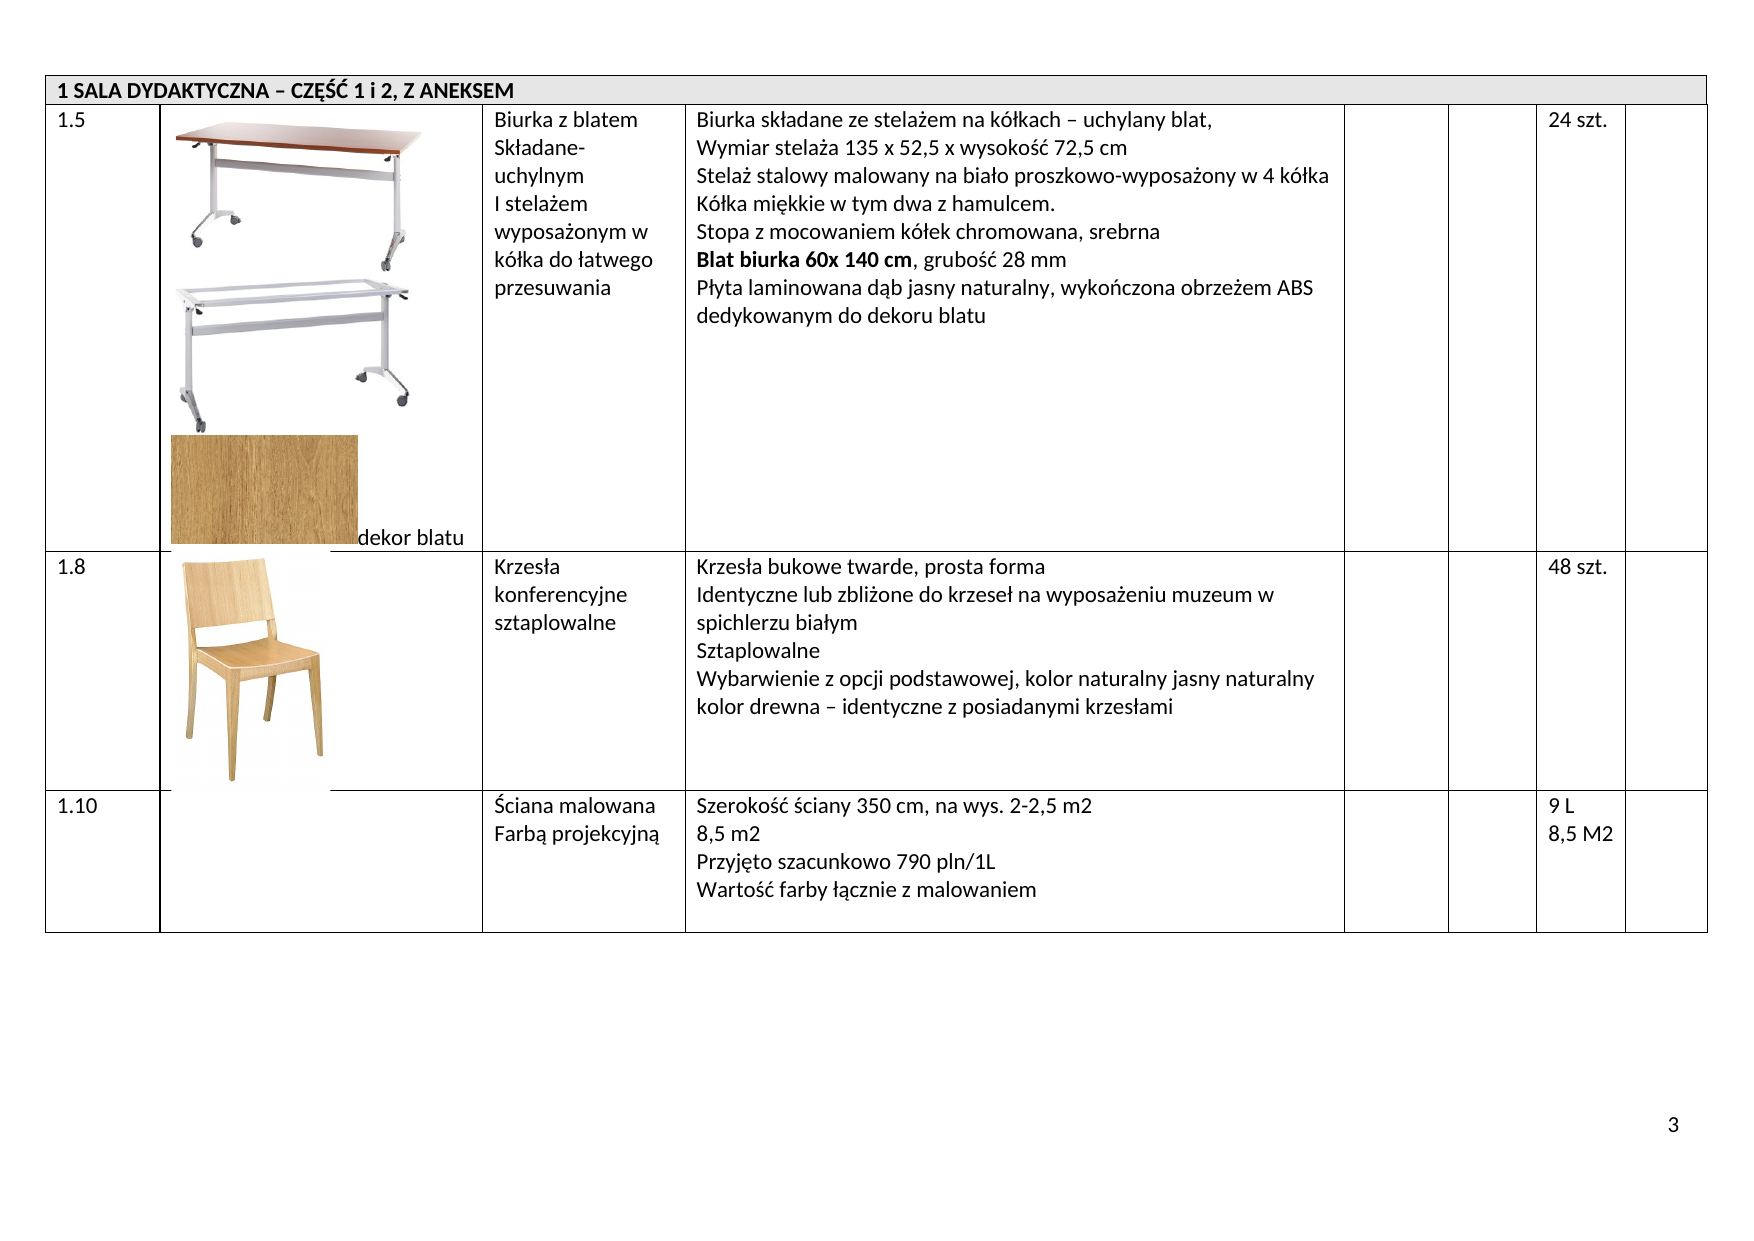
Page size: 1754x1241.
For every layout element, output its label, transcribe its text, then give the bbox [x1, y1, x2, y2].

table_cell [1345, 105, 1448, 551]
table_cell Krzesła bukowe twarde, prosta forma Identyczne lub zbliżone do krzeseł na wyposażeniu muzeum w spichlerzu białym Sztaplowalne Wybarwienie z opcji podstawowej, kolor naturalny jasny naturalny kolor drewna – identyczne z posiadanymi krzesłami [686, 552, 1344, 790]
table_cell [161, 552, 171, 790]
table_cell [1345, 791, 1448, 932]
table_cell Biurka składane ze stelażem na kółkach – uchylany blat, Wymiar stelaża 135 x 52,5 x wysokość 72,5 cm Stelaż stalowy malowany na biało proszkowo-wyposażony w 4 kółka Kółka miękkie w tym dwa z hamulcem. Stopa z mocowaniem kółek chromowana, srebrna Blat biurka 60x 140 cm, grubość 28 mm Płyta laminowana dąb jasny naturalny, wykończona obrzeżem ABS dedykowanym do dekoru blatu [686, 105, 1344, 551]
table_cell 1.8 [46, 552, 159, 790]
picture [171, 551, 331, 791]
table_cell [161, 791, 482, 932]
table_cell 48 szt. [1537, 552, 1625, 790]
table_cell [1345, 552, 1448, 790]
table_cell Biurka z blatem Składane- uchylnym I stelażem wyposażonym w kółka do łatwego przesuwania [483, 105, 685, 551]
table_cell [1626, 791, 1707, 932]
table_cell 24 szt. [1537, 105, 1625, 551]
table_cell [1449, 105, 1536, 551]
table_cell Ściana malowana Farbą projekcyjną [483, 791, 685, 932]
table_cell [331, 552, 482, 790]
table_cell Szerokość ściany 350 cm, na wys. 2-2,5 m2 8,5 m2 Przyjęto szacunkowo 790 pln/1L Wartość farby łącznie z malowaniem [686, 791, 1344, 932]
picture [171, 105, 426, 544]
table_cell dekor blatu [161, 105, 482, 551]
table_cell [1626, 552, 1707, 790]
table_cell [1449, 791, 1536, 932]
table_cell 1.10 [46, 791, 159, 932]
table_cell 1.5 [46, 105, 159, 551]
table_cell Krzesła konferencyjne sztaplowalne [483, 552, 685, 790]
table_cell [1449, 552, 1536, 790]
table_cell 9 L 8,5 M2 [1537, 791, 1625, 932]
table_cell [1626, 105, 1707, 551]
table_cell 1 SALA DYDAKTYCZNA – CZĘŚĆ 1 i 2, Z ANEKSEM [46, 76, 1706, 104]
